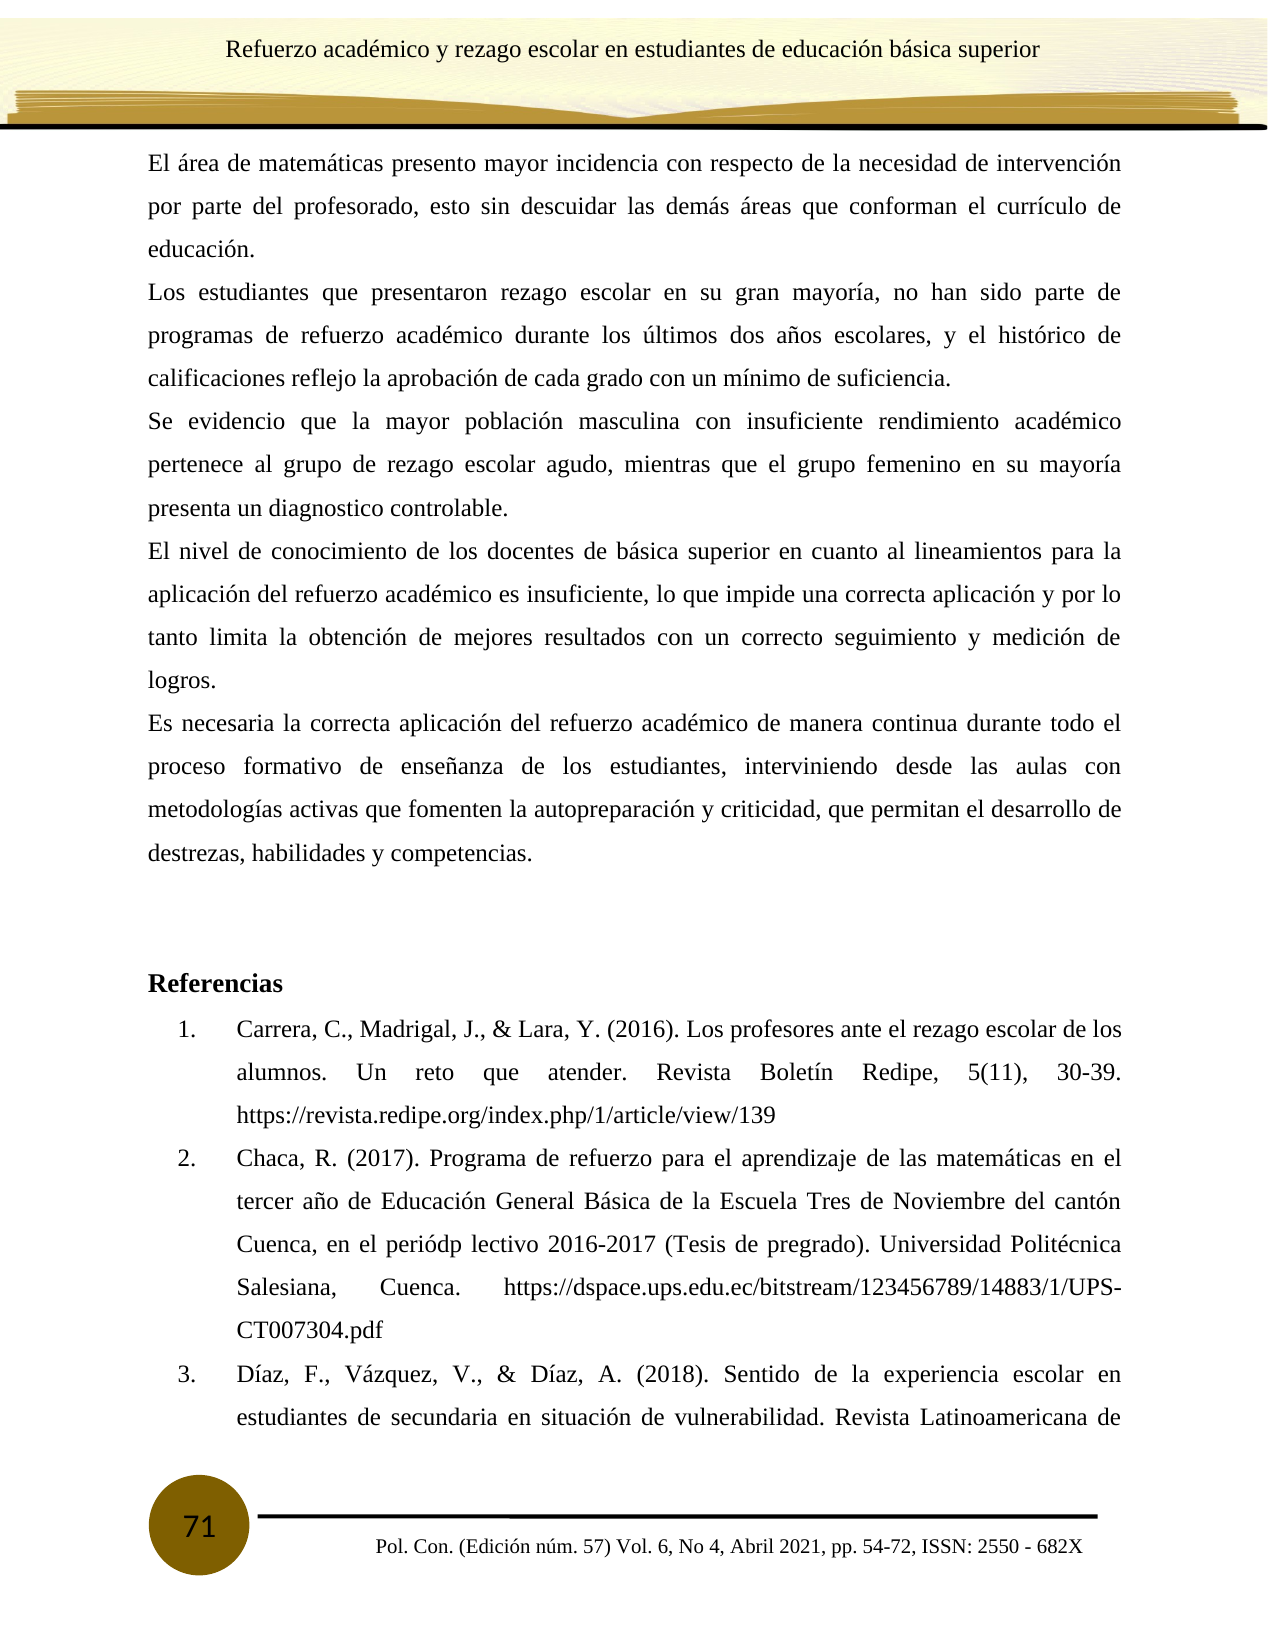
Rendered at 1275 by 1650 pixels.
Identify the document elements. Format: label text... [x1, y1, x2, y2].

list Chaca, R. (2017). Programa de refuerzo para el aprendizaje de las matemáticas en el tercer año de Educación General Básica de la Escuela Tres de Noviembre del cantón Cuenca, en el periódp lectivo 2016-2017 (Tesis de pregrado). Universidad Politécnica Salesiana, Cuenca. https://dspace.ups.edu.ec/bitstream/123456789/14883/1/UPS-CT007304.pdf [177, 1143, 1122, 1344]
picture [0, 18, 1268, 131]
text El nivel de conocimiento de los docentes de básica superior en cuanto al lineamientos para la aplicación del refuerzo académico es insuficiente, lo que impide una correcta aplicación y por lo tanto limita la obtención de mejores resultados con un correcto seguimiento y medición de logros. [148, 536, 1122, 694]
text Se evidencio que la mayor población masculina con insuficiente rendimiento académico pertenece al grupo de rezago escolar agudo, mientras que el grupo femenino en su mayoría presenta un diagnostico controlable. [148, 406, 1122, 521]
text Referencias [148, 967, 1122, 998]
text Los estudiantes que presentaron rezago escolar en su gran mayoría, no han sido parte de programas de refuerzo académico durante los últimos dos años escolares, y el histórico de calificaciones reflejo la aprobación de cada grado con un mínimo de suficiencia. [148, 277, 1122, 392]
list Carrera, C., Madrigal, J., & Lara, Y. (2016). Los profesores ante el rezago escolar de los alumnos. Un reto que atender. Revista Boletín Redipe, 5(11), 30-39. https://revista.redipe.org/index.php/1/article/view/139 [177, 1014, 1122, 1129]
text El área de matemáticas presento mayor incidencia con respecto de la necesidad de intervención por parte del profesorado, esto sin descuidar las demás áreas que conforman el currículo de educación. [148, 148, 1122, 263]
text Es necesaria la correcta aplicación del refuerzo académico de manera continua durante todo el proceso formativo de enseñanza de los estudiantes, interviniendo desde las aulas con metodologías activas que fomenten la autopreparación y criticidad, que permitan el desarrollo de destrezas, habilidades y competencias. [148, 708, 1122, 866]
